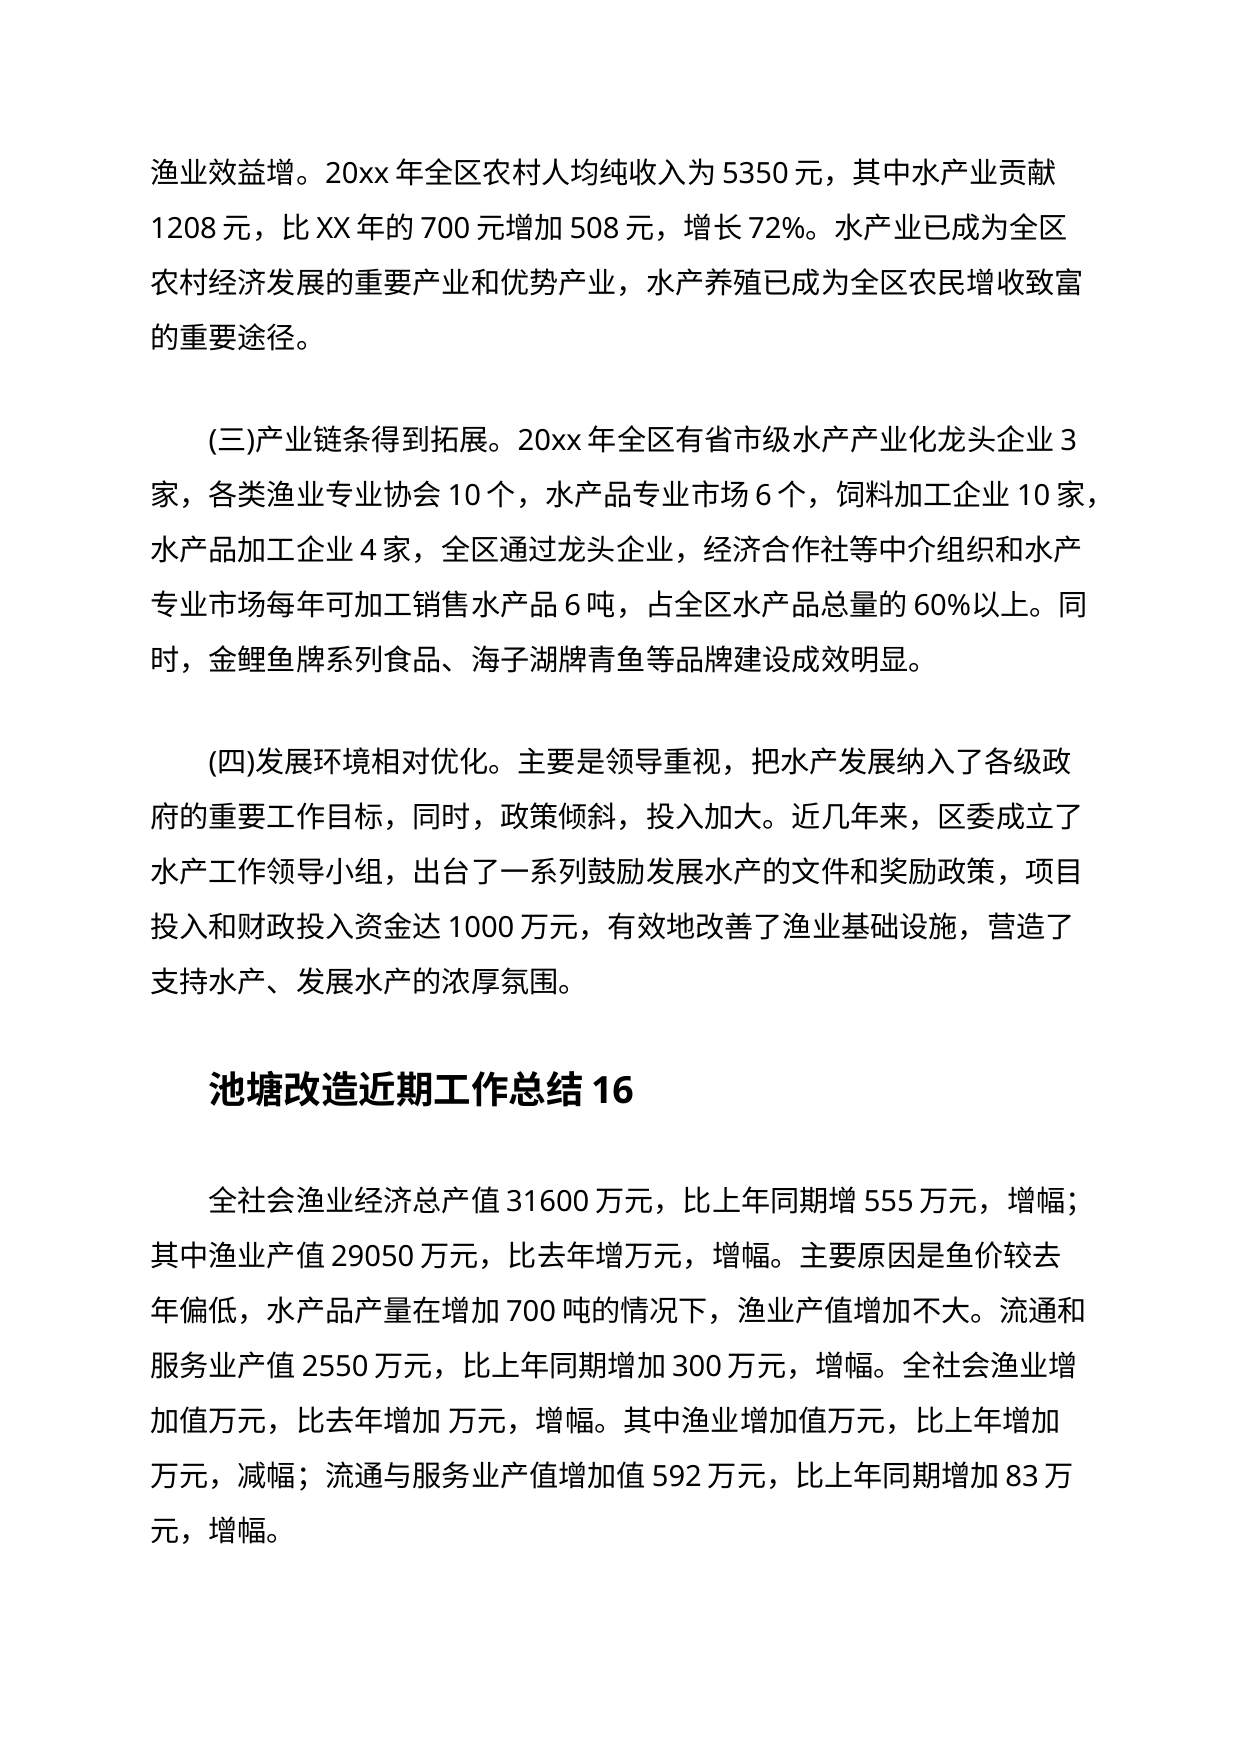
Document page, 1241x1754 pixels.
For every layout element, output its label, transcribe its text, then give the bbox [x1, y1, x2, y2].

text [150, 150, 1090, 357]
text (三)产业链条得到拓展。20xx年全区有省市级水产产业化龙头企业3家，各类渔业专业协会10个，水产品专业市场6个，饲料加工企业10家，水产品加工企业4家，全区通过龙头企业，经济合作社等中介组织和水产专业市场每年可加工销售水产品6吨，占全区水产品总量的60%以上。同时，金鲤鱼牌系列食品、海子湖牌青鱼等品牌建设成效明显。 [150, 417, 1090, 679]
text 池塘改造近期工作总结16 [150, 1060, 1090, 1114]
text (四)发展环境相对优化。主要是领导重视，把水产发展纳入了各级政府的重要工作目标，同时，政策倾斜，投入加大。近几年来，区委成立了水产工作领导小组，出台了一系列鼓励发展水产的文件和奖励政策，项目投入和财政投入资金达1000万元，有效地改善了渔业基础设施，营造了支持水产、发展水产的浓厚氛围。 [150, 738, 1090, 1001]
text 全社会渔业经济总产值31600万元，比上年同期增555万元，增幅；其中渔业产值29050万元，比去年增万元，增幅。主要原因是鱼价较去年偏低，水产品产量在增加700吨的情况下，渔业产值增加不大。流通和服务业产值2550万元，比上年同期增加300万元，增幅。全社会渔业增加值万元，比去年增加 万元，增幅。其中渔业增加值万元，比上年增加 万元，减幅；流通与服务业产值增加值592万元，比上年同期增加83万元，增幅。 [150, 1178, 1090, 1550]
